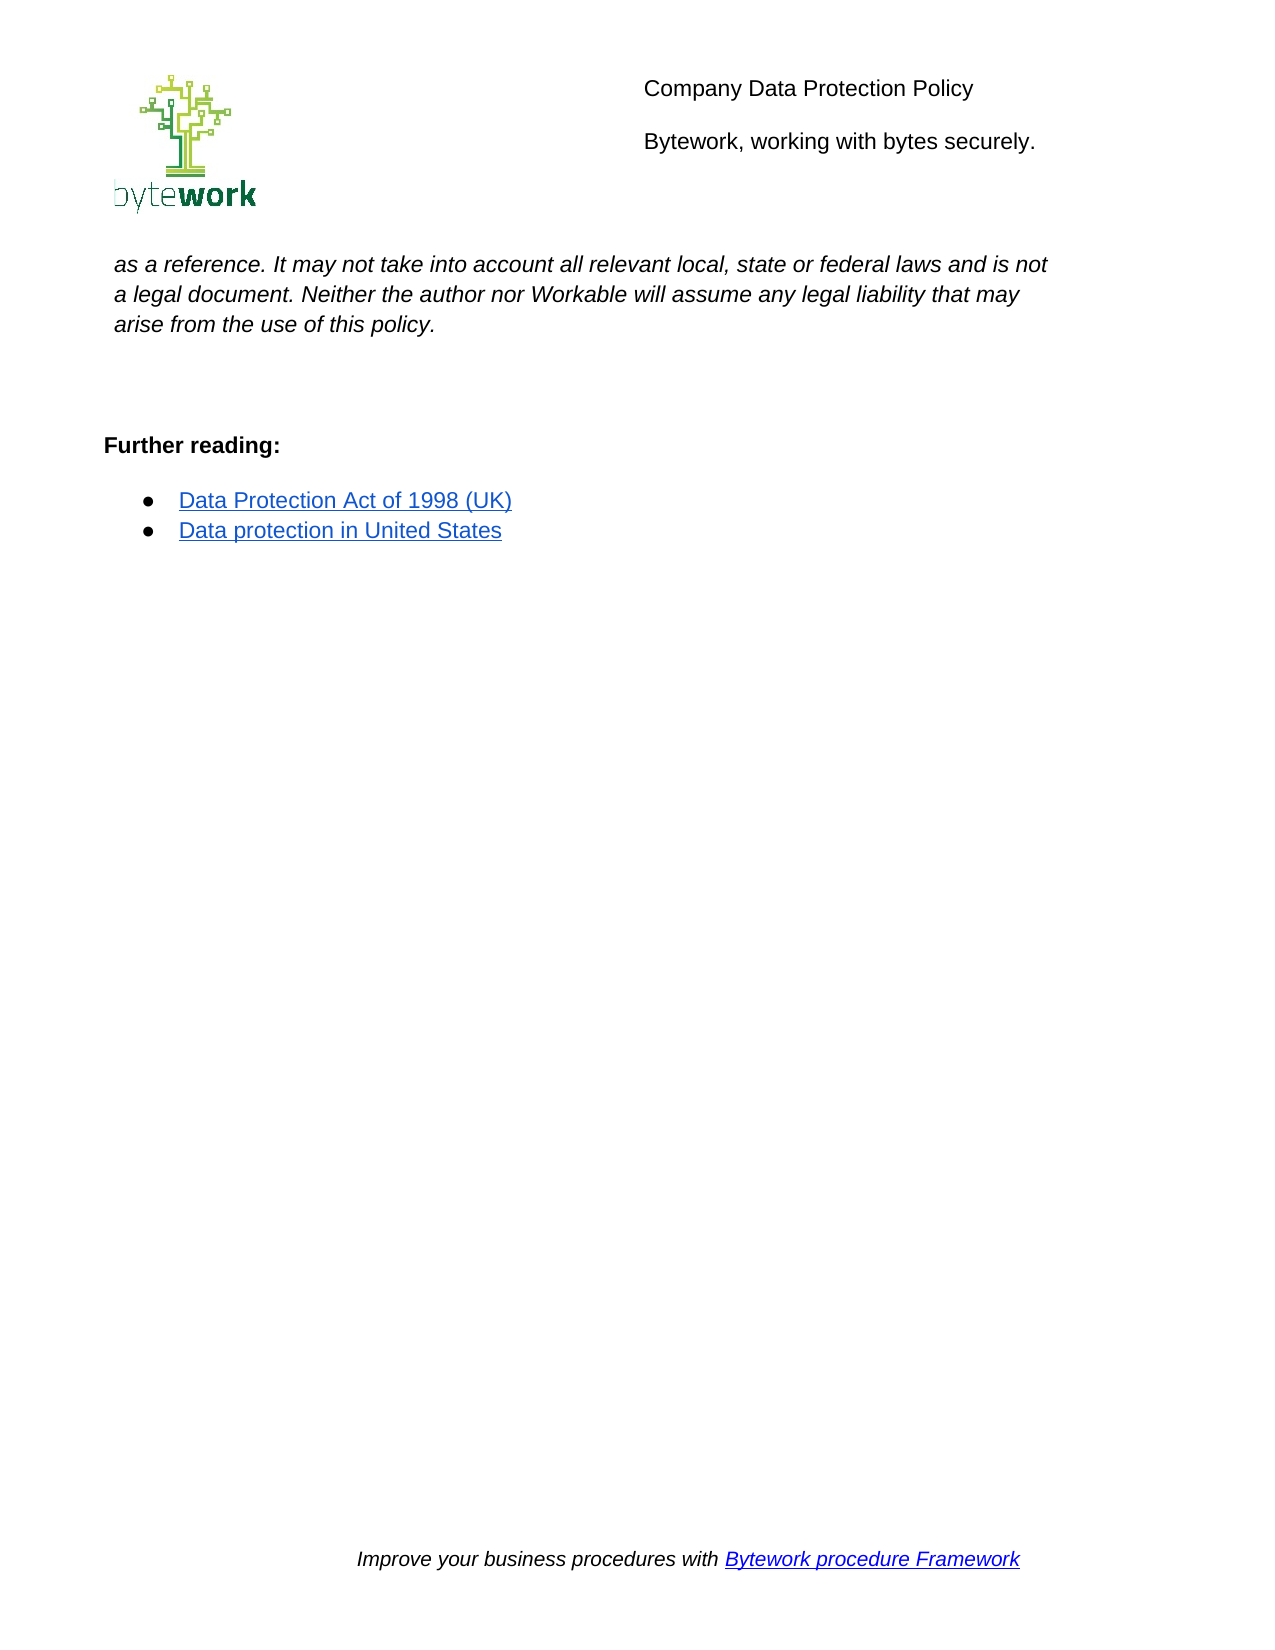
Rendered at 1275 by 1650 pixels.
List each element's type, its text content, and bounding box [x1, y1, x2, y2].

list Data Protection Act of 1998 (UK) [141, 487, 1162, 514]
picture [114, 75, 256, 214]
list Data protection in United States [141, 517, 1162, 544]
text Further reading: [103, 432, 1162, 458]
